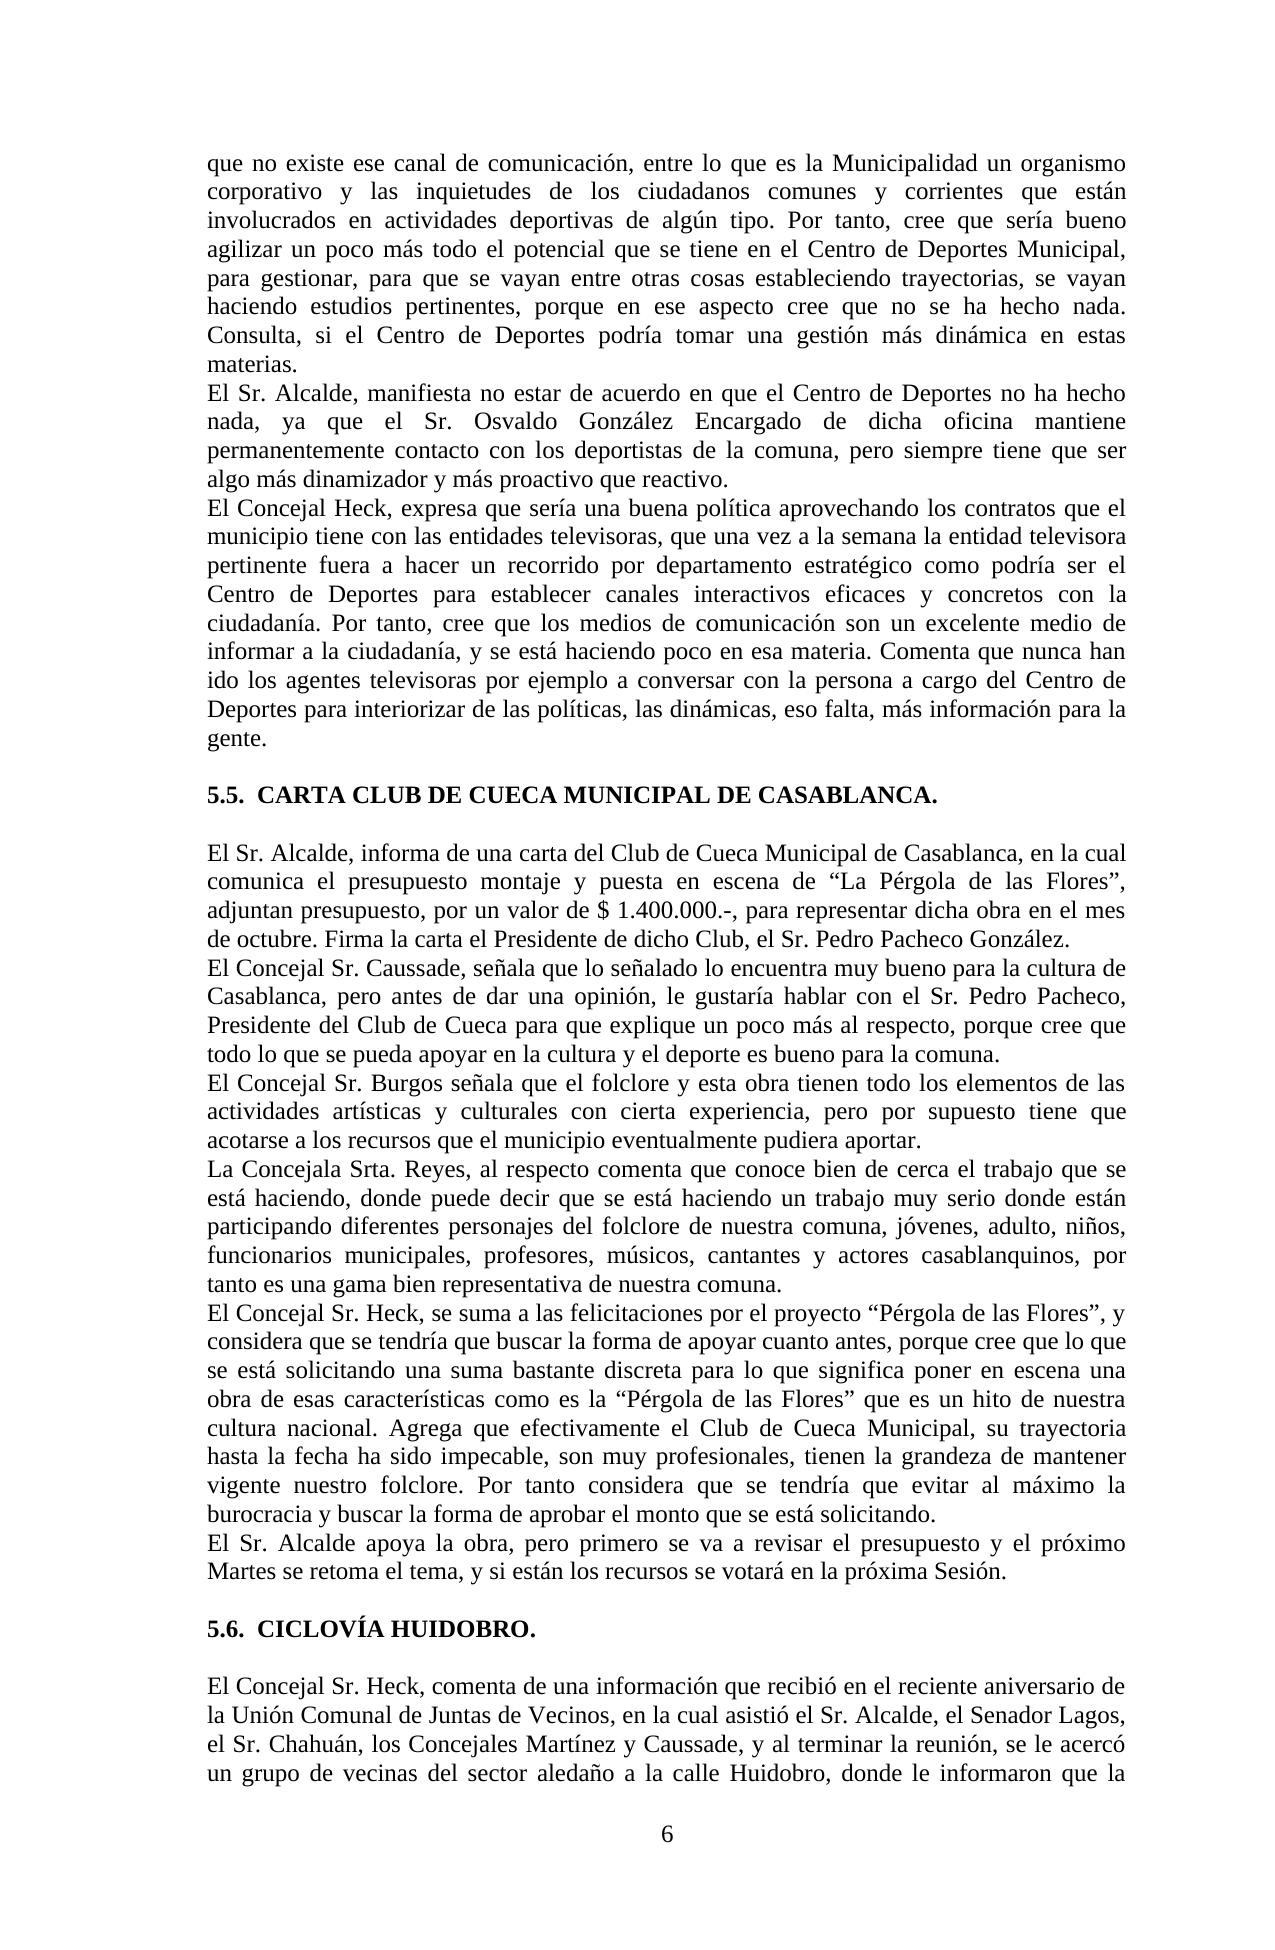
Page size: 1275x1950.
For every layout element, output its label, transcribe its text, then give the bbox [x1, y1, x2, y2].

text 5.6. CICLOVÍA HUIDOBRO. [207, 1614, 1127, 1643]
text 5.5. CARTA CLUB DE CUECA MUNICIPAL DE CASABLANCA. [207, 780, 1127, 809]
text El Concejal Heck, expresa que sería una buena política aprovechando los contratos que el municipio tiene con las entidades televisoras, que una vez a la semana la entidad televisora pertinente fuera a hacer un recorrido por departamento estratégico como podría ser el Centro de Deportes para establecer canales interactivos eficaces y concretos con la ciudadanía. Por tanto, cree que los medios de comunicación son un excelente medio de informar a la ciudadanía, y se está haciendo poco en esa materia. Comenta que nunca han ido los agentes televisoras por ejemplo a conversar con la persona a cargo del Centro de Deportes para interiorizar de las políticas, las dinámicas, eso falta, más información para la gente. [207, 493, 1127, 751]
text El Concejal Sr. Burgos señala que el folclore y esta obra tienen todo los elementos de las actividades artísticas y culturales con cierta experiencia, pero por supuesto tiene que acotarse a los recursos que el municipio eventualmente pudiera aportar. [207, 1068, 1127, 1154]
text El Sr. Alcalde, informa de una carta del Club de Cueca Municipal de Casablanca, en la cual comunica el presupuesto montaje y puesta en escena de “La Pérgola de las Flores”, adjuntan presupuesto, por un valor de $ 1.400.000.-, para representar dicha obra en el mes de octubre. Firma la carta el Presidente de dicho Club, el Sr. Pedro Pacheco González. [207, 838, 1127, 953]
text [207, 1671, 1127, 1786]
text El Concejal Sr. Heck, se suma a las felicitaciones por el proyecto “Pérgola de las Flores”, y considera que se tendría que buscar la forma de apoyar cuanto antes, porque cree que lo que se está solicitando una suma bastante discreta para lo que significa poner en escena una obra de esas características como es la “Pérgola de las Flores” que es un hito de nuestra cultura nacional. Agrega que efectivamente el Club de Cueca Municipal, su trayectoria hasta la fecha ha sido impecable, son muy profesionales, tienen la grandeza de mantener vigente nuestro folclore. Por tanto considera que se tendría que evitar al máximo la burocracia y buscar la forma de aprobar el monto que se está solicitando. [207, 1298, 1127, 1528]
text La Concejala Srta. Reyes, al respecto comenta que conoce bien de cerca el trabajo que se está haciendo, donde puede decir que se está haciendo un trabajo muy serio donde están participando diferentes personajes del folclore de nuestra comuna, jóvenes, adulto, niños, funcionarios municipales, profesores, músicos, cantantes y actores casablanquinos, por tanto es una gama bien representativa de nuestra comuna. [207, 1154, 1127, 1298]
text El Sr. Alcalde, manifiesta no estar de acuerdo en que el Centro de Deportes no ha hecho nada, ya que el Sr. Osvaldo González Encargado de dicha oficina mantiene permanentemente contacto con los deportistas de la comuna, pero siempre tiene que ser algo más dinamizador y más proactivo que reactivo. [207, 378, 1127, 493]
text El Concejal Sr. Caussade, señala que lo señalado lo encuentra muy bueno para la cultura de Casablanca, pero antes de dar una opinión, le gustaría hablar con el Sr. Pedro Pacheco, Presidente del Club de Cueca para que explique un poco más al respecto, porque cree que todo lo que se pueda apoyar en la cultura y el deporte es bueno para la comuna. [207, 953, 1127, 1068]
text El Sr. Alcalde apoya la obra, pero primero se va a revisar el presupuesto y el próximo Martes se retoma el tema, y si están los recursos se votará en la próxima Sesión. [207, 1528, 1127, 1585]
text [207, 148, 1127, 378]
